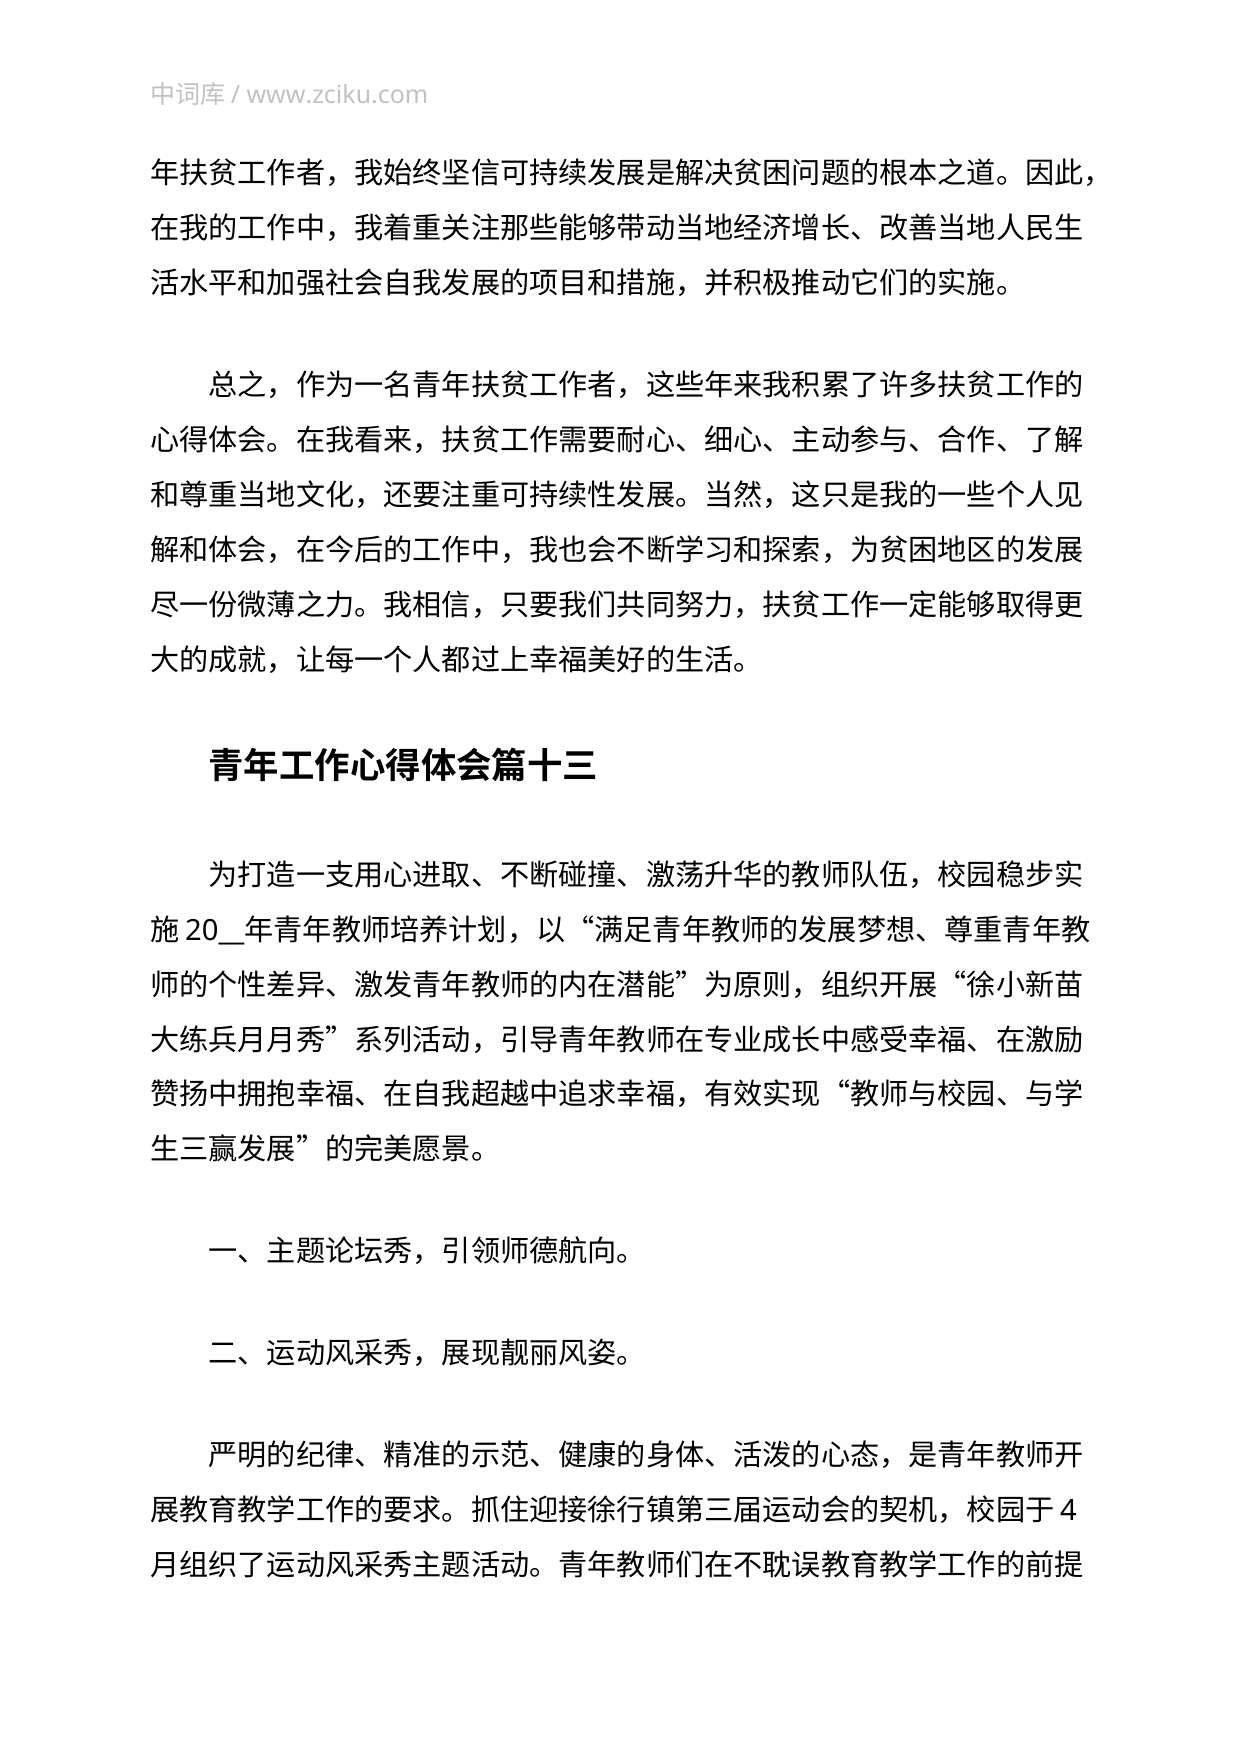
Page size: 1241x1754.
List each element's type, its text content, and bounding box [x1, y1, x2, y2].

text 二、运动风采秀，展现靓丽风姿。 [150, 1329, 1090, 1372]
text 青年工作心得体会篇十三 [150, 738, 1090, 789]
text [150, 1431, 1090, 1583]
text 一、主题论坛秀，引领师德航向。 [150, 1228, 1090, 1270]
text 为打造一支用心进取、不断碰撞、激荡升华的教师队伍，校园稳步实施20__年青年教师培养计划，以“满足青年教师的发展梦想、尊重青年教师的个性差异、激发青年教师的内在潜能”为原则，组织开展“徐小新苗大练兵月月秀”系列活动，引导青年教师在专业成长中感受幸福、在激励赞扬中拥抱幸福、在自我超越中追求幸福，有效实现“教师与校园、与学生三赢发展”的完美愿景。 [150, 851, 1090, 1168]
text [150, 150, 1090, 302]
text 总之，作为一名青年扶贫工作者，这些年来我积累了许多扶贫工作的心得体会。在我看来，扶贫工作需要耐心、细心、主动参与、合作、了解和尊重当地文化，还要注重可持续性发展。当然，这只是我的一些个人见解和体会，在今后的工作中，我也会不断学习和探索，为贫困地区的发展尽一份微薄之力。我相信，只要我们共同努力，扶贫工作一定能够取得更大的成就，让每一个人都过上幸福美好的生活。 [150, 362, 1090, 678]
